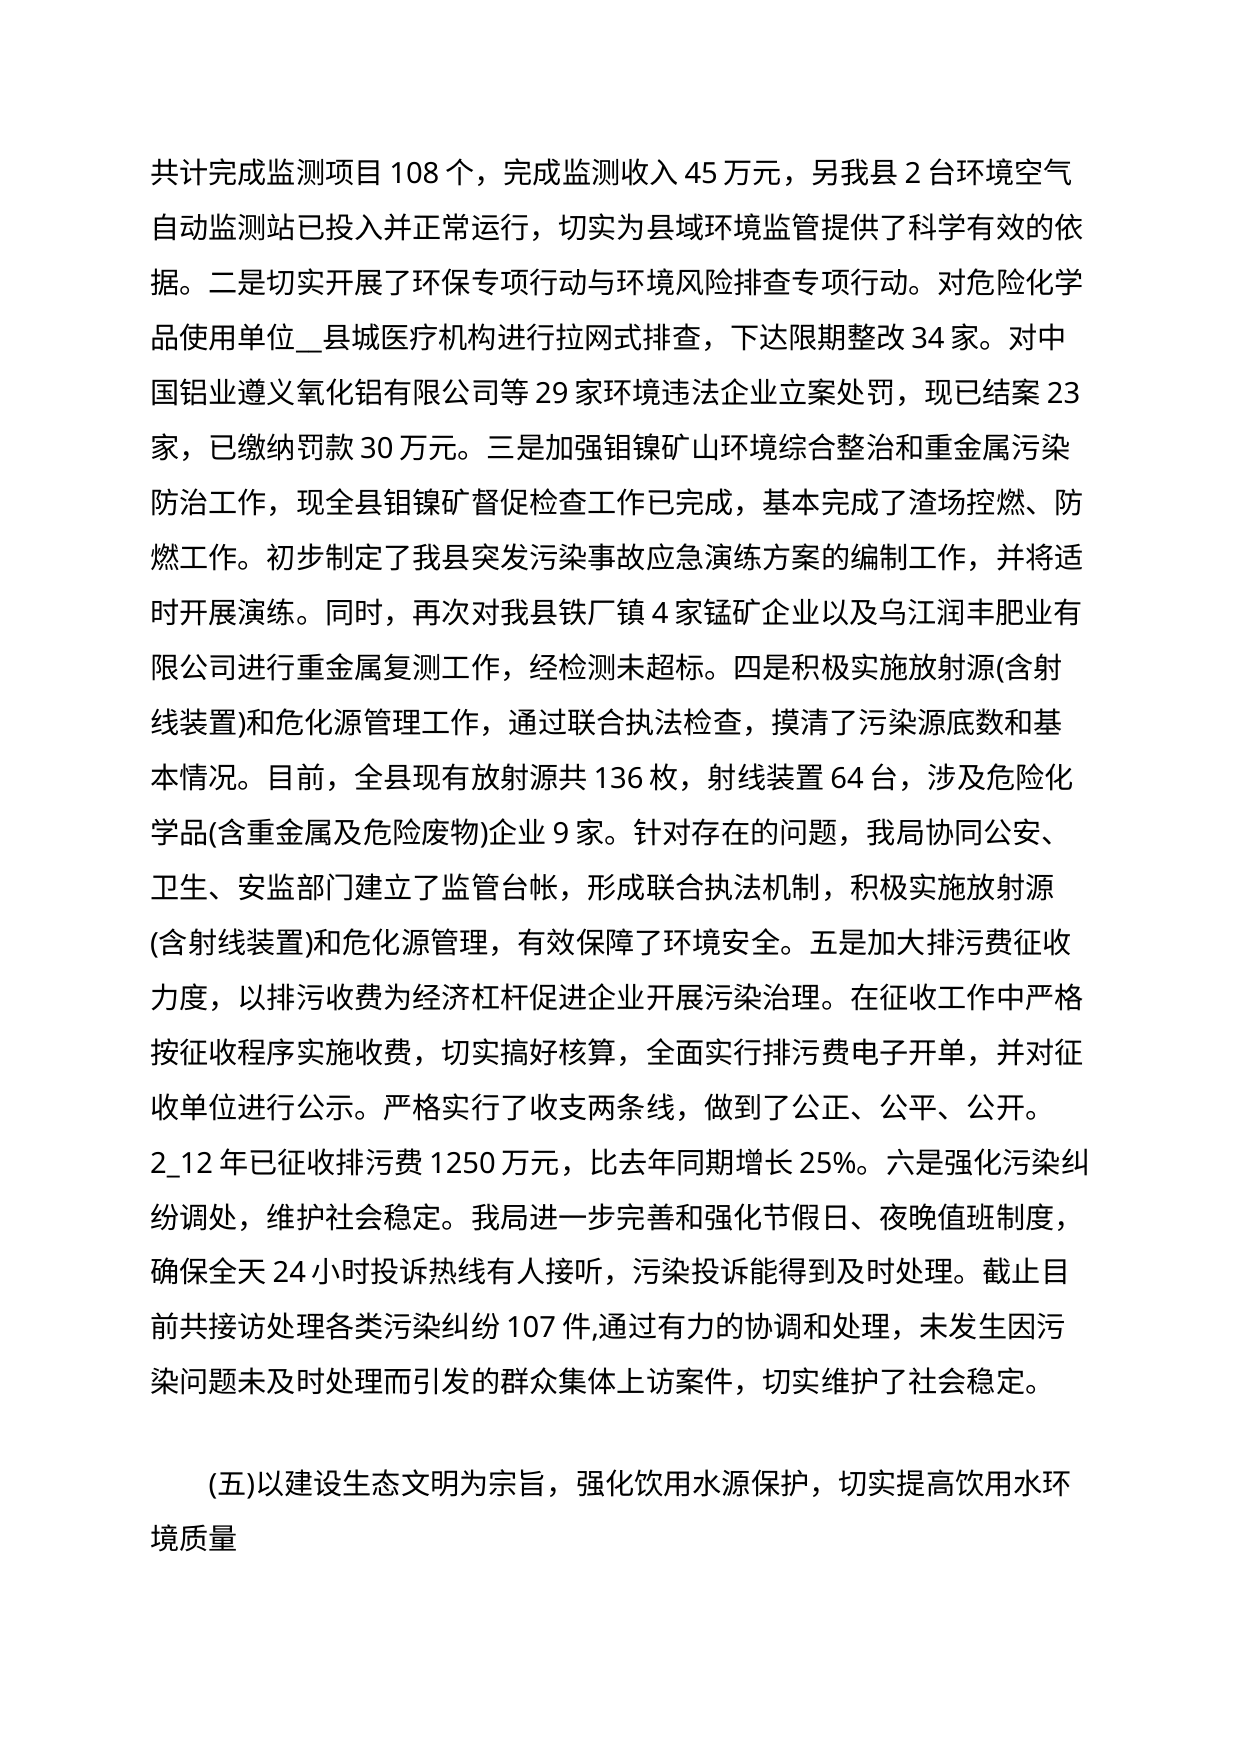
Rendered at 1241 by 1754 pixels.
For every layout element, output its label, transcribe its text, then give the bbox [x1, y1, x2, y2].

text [150, 150, 1090, 1401]
text (五)以建设生态文明为宗旨，强化饮用水源保护，切实提高饮用水环境质量 [150, 1461, 1090, 1558]
